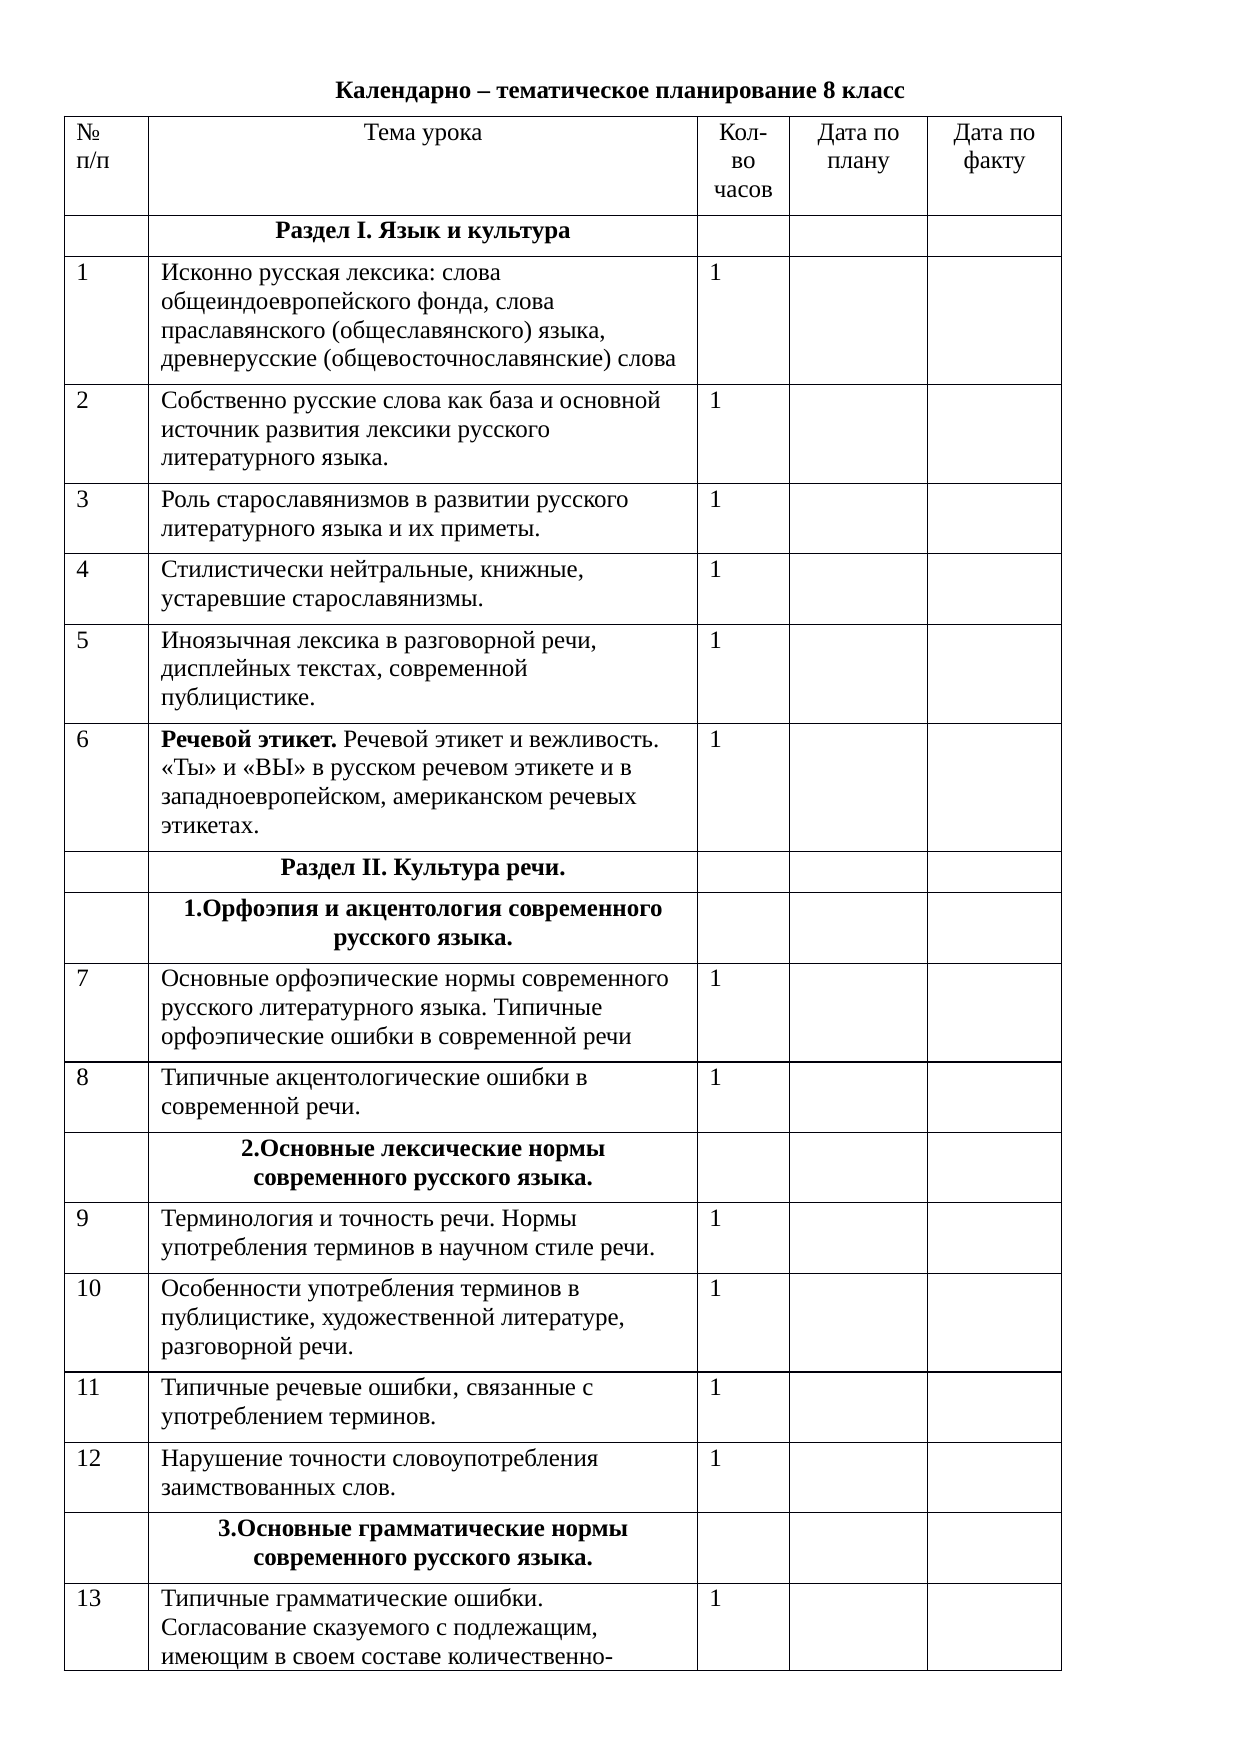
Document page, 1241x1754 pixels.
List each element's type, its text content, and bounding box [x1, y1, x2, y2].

table_cell [928, 216, 1061, 256]
table_cell [790, 893, 927, 962]
table_cell Исконно русская лексика: слова общеиндоевропейского фонда, слова праславянского (общеславянского) языка, древнерусские (общевосточнославянские) слова [149, 257, 697, 384]
table_cell [790, 1133, 927, 1202]
table_header Кол-во часов [698, 117, 789, 214]
table_cell [928, 554, 1061, 624]
table_cell [928, 1373, 1061, 1442]
table_cell [790, 257, 927, 384]
table_cell 2.Основные лексические нормы современного русского языка. [149, 1133, 697, 1202]
table_cell 2 [65, 385, 148, 483]
table_cell 1 [65, 257, 148, 384]
table_cell [928, 257, 1061, 384]
table_cell Раздел I. Язык и культура [149, 216, 697, 256]
table_cell [790, 1584, 927, 1670]
table_cell 1 [698, 724, 789, 851]
table_cell 8 [65, 1063, 148, 1132]
table_cell Нарушение точности словоупотребления заимствованных слов. [149, 1443, 697, 1512]
table_cell Стилистически нейтральные, книжные, устаревшие старославянизмы. [149, 554, 697, 624]
table_cell 1.Орфоэпия и акцентология современного русского языка. [149, 893, 697, 962]
table_cell [790, 1373, 927, 1442]
table_cell [790, 216, 927, 256]
table_cell Типичные акцентологические ошибки в современной речи. [149, 1063, 697, 1132]
table_cell [698, 1513, 789, 1582]
table_cell [928, 385, 1061, 483]
table_cell 3 [65, 484, 148, 553]
table_cell 10 [65, 1274, 148, 1371]
table_cell [790, 724, 927, 851]
table_cell [928, 1274, 1061, 1371]
table_cell [65, 216, 148, 256]
table_cell 1 [698, 385, 789, 483]
table_cell [928, 1133, 1061, 1202]
table_cell 1 [698, 257, 789, 384]
table_cell [790, 625, 927, 723]
table_cell [65, 1513, 148, 1582]
table_header № п/п [65, 117, 148, 214]
table_cell 1 [698, 554, 789, 624]
table_cell [928, 1063, 1061, 1132]
table_cell Иноязычная лексика в разговорной речи, дисплейных текстах, современной публицистике. [149, 625, 697, 723]
table_cell [698, 893, 789, 962]
table_cell 1 [698, 1584, 789, 1670]
table_cell 1 [698, 1443, 789, 1512]
table_cell [790, 484, 927, 553]
table_cell 12 [65, 1443, 148, 1512]
table_cell [928, 484, 1061, 553]
table_cell 13 [65, 1584, 148, 1670]
table_cell [790, 385, 927, 483]
table_cell [928, 893, 1061, 962]
table_cell Особенности употребления терминов в публицистике, художественной литературе, разговорной речи. [149, 1274, 697, 1371]
table_header Тема урока [149, 117, 697, 214]
table_cell [790, 852, 927, 892]
table_cell 11 [65, 1373, 148, 1442]
table_cell [65, 852, 148, 892]
table_cell [698, 852, 789, 892]
table_cell [928, 1513, 1061, 1582]
table_cell Типичные речевые ошибки‚ связанные с употреблением терминов. [149, 1373, 697, 1442]
table_cell Речевой этикет. Речевой этикет и вежливость. «Ты» и «ВЫ» в русском речевом этикете и в западноевропейском, американском речевых этикетах. [149, 724, 697, 851]
table_cell 1 [698, 625, 789, 723]
table_cell [928, 1203, 1061, 1272]
table_cell 1 [698, 1373, 789, 1442]
table_cell [790, 1513, 927, 1582]
table_cell [928, 1443, 1061, 1512]
table_cell 1 [698, 1203, 789, 1272]
table_cell Роль старославянизмов в развитии русского литературного языка и их приметы. [149, 484, 697, 553]
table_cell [149, 1584, 697, 1670]
table_cell 9 [65, 1203, 148, 1272]
table_cell 7 [65, 964, 148, 1061]
table_cell 1 [698, 1274, 789, 1371]
table_cell [790, 1443, 927, 1512]
table_cell 1 [698, 1063, 789, 1132]
table_cell 4 [65, 554, 148, 624]
table_cell [928, 724, 1061, 851]
table_cell [698, 1133, 789, 1202]
text Календарно – тематическое планирование 8 класс [75, 75, 1165, 104]
table_cell 6 [65, 724, 148, 851]
table_cell [928, 1584, 1061, 1670]
table_cell Собственно русские слова как база и основной источник развития лексики русского литературного языка. [149, 385, 697, 483]
table_cell Терминология и точность речи. Нормы употребления терминов в научном стиле речи. [149, 1203, 697, 1272]
table_cell Основные орфоэпические нормы современного русского литературного языка. Типичные орфоэпические ошибки в современной речи [149, 964, 697, 1061]
table_header Дата по плану [790, 117, 927, 214]
table_cell [698, 216, 789, 256]
table_cell 3.Основные грамматические нормы современного русского языка. [149, 1513, 697, 1582]
table_cell [790, 1203, 927, 1272]
table_cell Раздел II. Культура речи. [149, 852, 697, 892]
table_cell 1 [698, 964, 789, 1061]
table_cell [65, 893, 148, 962]
table_cell 5 [65, 625, 148, 723]
table_cell [928, 852, 1061, 892]
table_cell [790, 1274, 927, 1371]
table_cell [65, 1133, 148, 1202]
table_header Дата по факту [928, 117, 1061, 214]
table_cell [790, 554, 927, 624]
table_cell [928, 964, 1061, 1061]
table_cell [790, 964, 927, 1061]
table_cell [790, 1063, 927, 1132]
table_cell 1 [698, 484, 789, 553]
table_cell [928, 625, 1061, 723]
